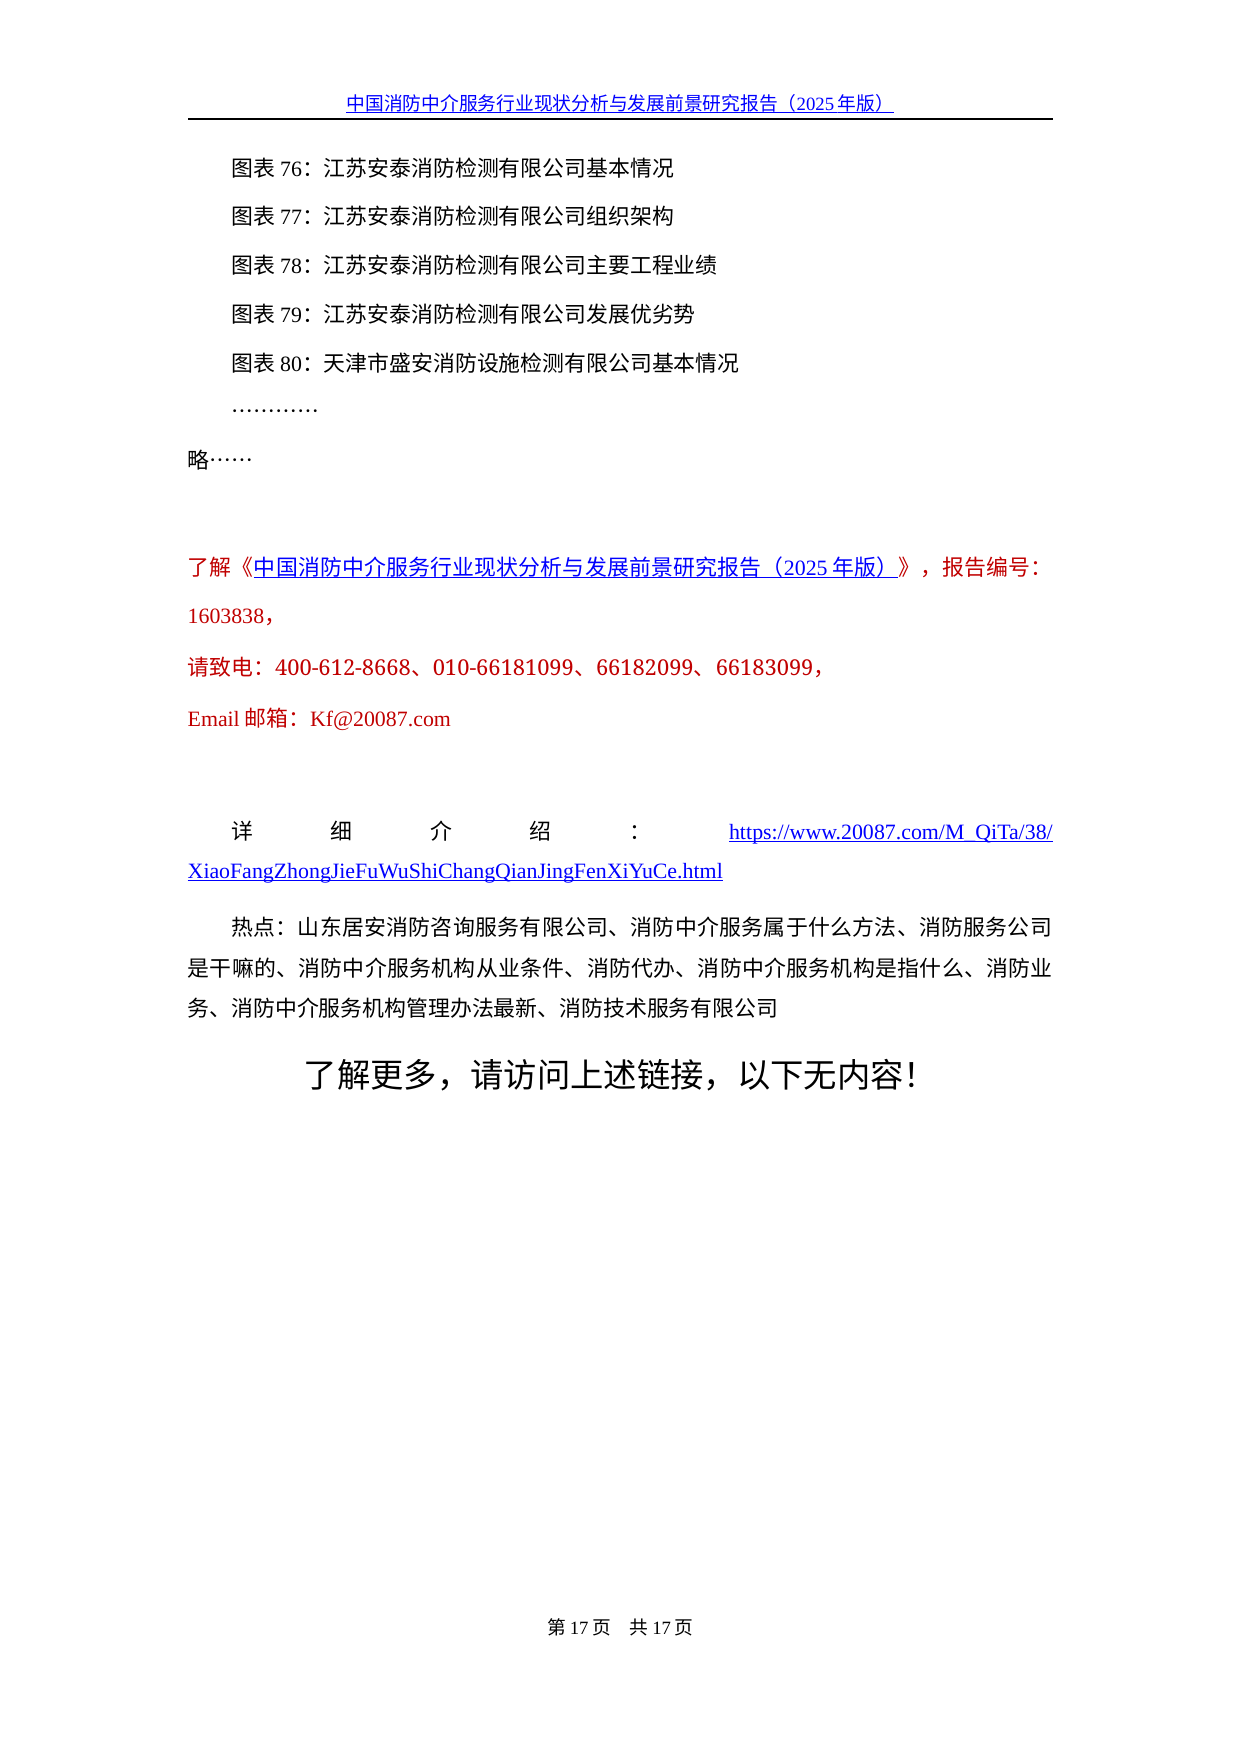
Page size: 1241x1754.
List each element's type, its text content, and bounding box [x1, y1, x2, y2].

text 热点：山东居安消防咨询服务有限公司、消防中介服务属于什么方法、消防服务公司是干嘛的、消防中介服务机构从业条件、消防代办、消防中介服务机构是指什么、消防业务、消防中介服务机构管理办法最新、消防技术服务有限公司 [187, 909, 1053, 1023]
text Email邮箱：Kf@20087.com [187, 701, 1053, 733]
text 详细介绍：https://www.20087.com/M_QiTa/38/XiaoFangZhongJieFuWuShiChangQianJingFenXiYuCe.html [187, 814, 1053, 887]
text 请致电：400-612-8668、010-66181099、66182099、66183099， [187, 649, 1053, 682]
title 了解更多，请访问上述链接，以下无内容！ [187, 1041, 1053, 1106]
text 了解《中国消防中介服务行业现状分析与发展前景研究报告（2025年版）》，报告编号：1603838， [187, 549, 1053, 630]
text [187, 150, 1053, 475]
